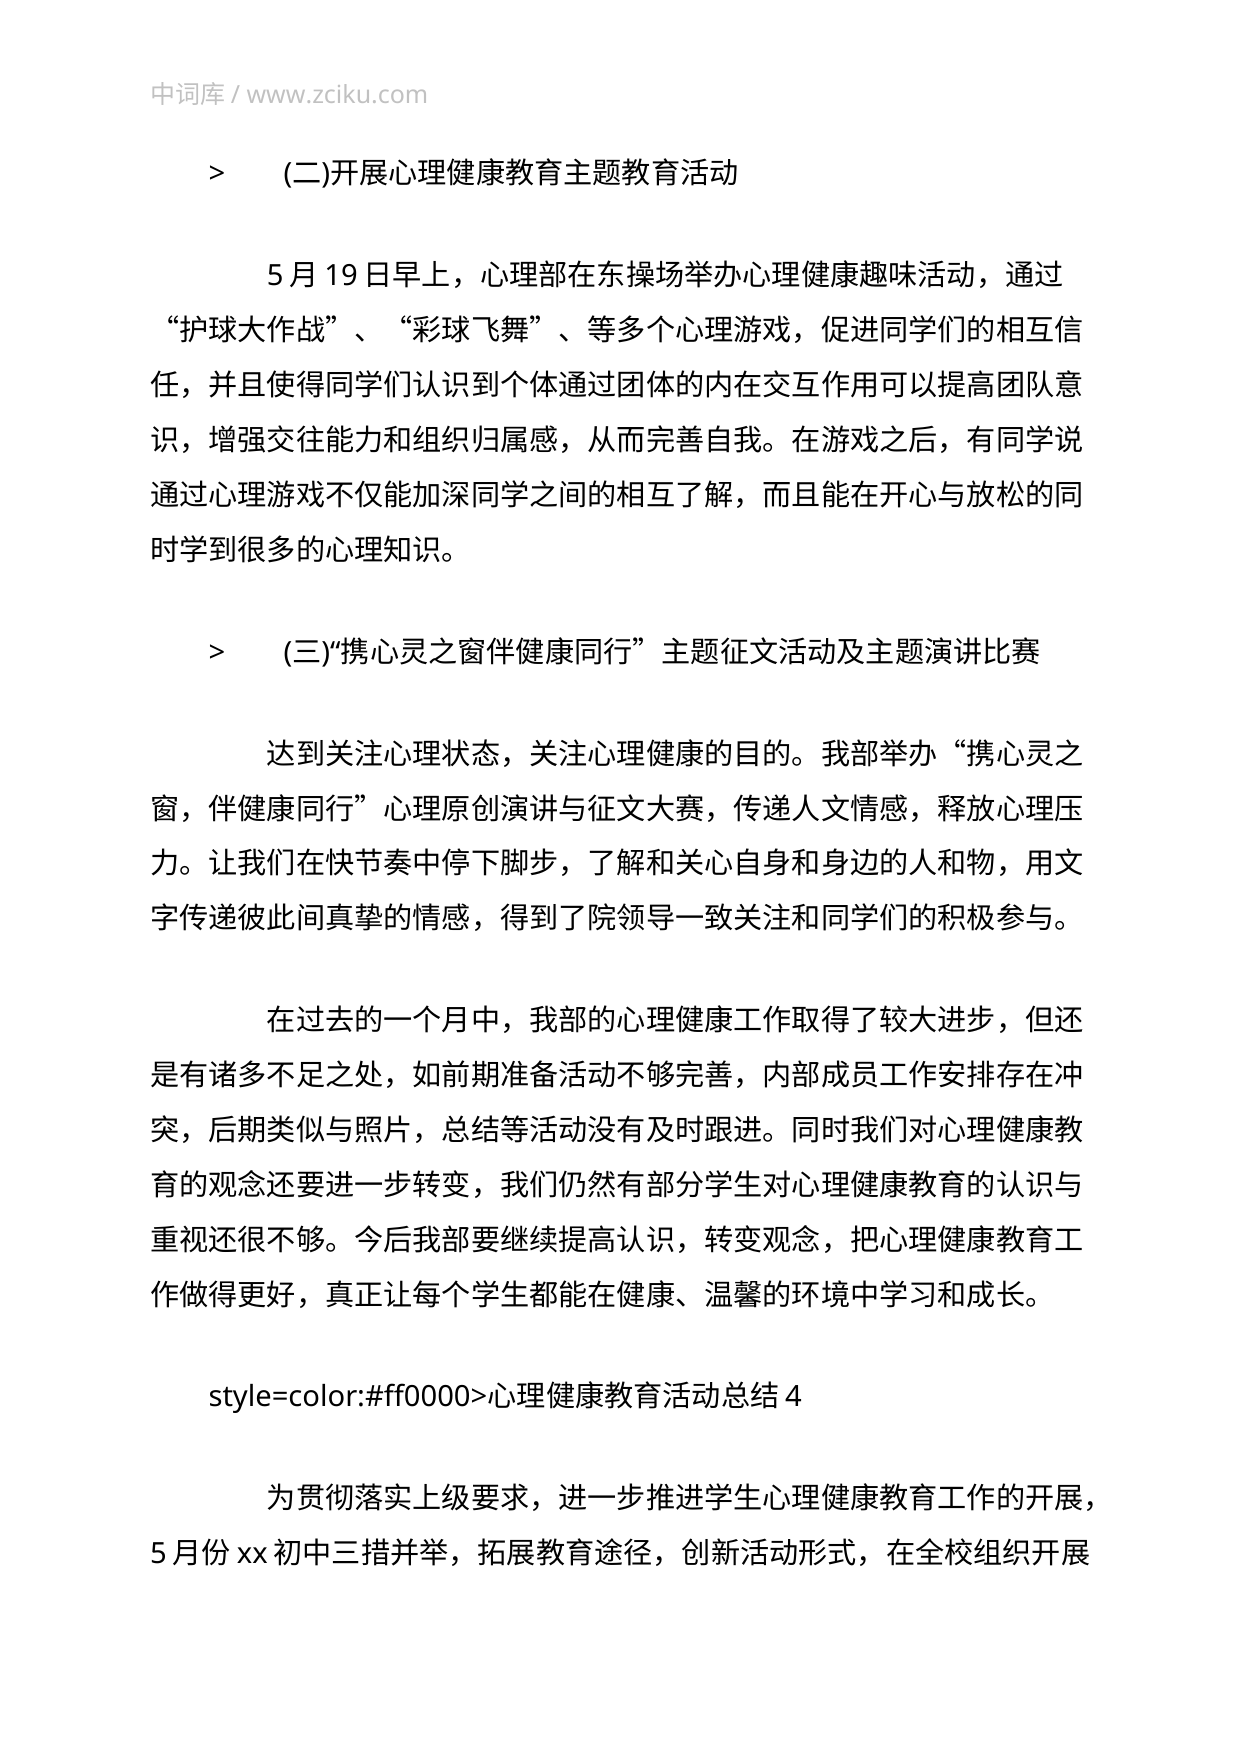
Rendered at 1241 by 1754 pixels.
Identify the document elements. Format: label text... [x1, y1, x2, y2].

text 5月19日早上，心理部在东操场举办心理健康趣味活动，通过“护球大作战”、“彩球飞舞”、等多个心理游戏，促进同学们的相互信任，并且使得同学们认识到个体通过团体的内在交互作用可以提高团队意识，增强交往能力和组织归属感，从而完善自我。在游戏之后，有同学说通过心理游戏不仅能加深同学之间的相互了解，而且能在开心与放松的同时学到很多的心理知识。 [150, 252, 1090, 569]
text > (三)“携心灵之窗伴健康同行”主题征文活动及主题演讲比赛 [150, 628, 1090, 671]
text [150, 1475, 1090, 1572]
text > (二)开展心理健康教育主题教育活动 [150, 150, 1090, 192]
text 在过去的一个月中，我部的心理健康工作取得了较大进步，但还是有诸多不足之处，如前期准备活动不够完善，内部成员工作安排存在冲突，后期类似与照片，总结等活动没有及时跟进。同时我们对心理健康教育的观念还要进一步转变，我们仍然有部分学生对心理健康教育的认识与重视还很不够。今后我部要继续提高认识，转变观念，把心理健康教育工作做得更好，真正让每个学生都能在健康、温馨的环境中学习和成长。 [150, 997, 1090, 1313]
text style=color:#ff0000>心理健康教育活动总结4 [150, 1373, 1090, 1415]
text 达到关注心理状态，关注心理健康的目的。我部举办“携心灵之窗，伴健康同行”心理原创演讲与征文大赛，传递人文情感，释放心理压力。让我们在快节奏中停下脚步，了解和关心自身和身边的人和物，用文字传递彼此间真挚的情感，得到了院领导一致关注和同学们的积极参与。 [150, 730, 1090, 937]
